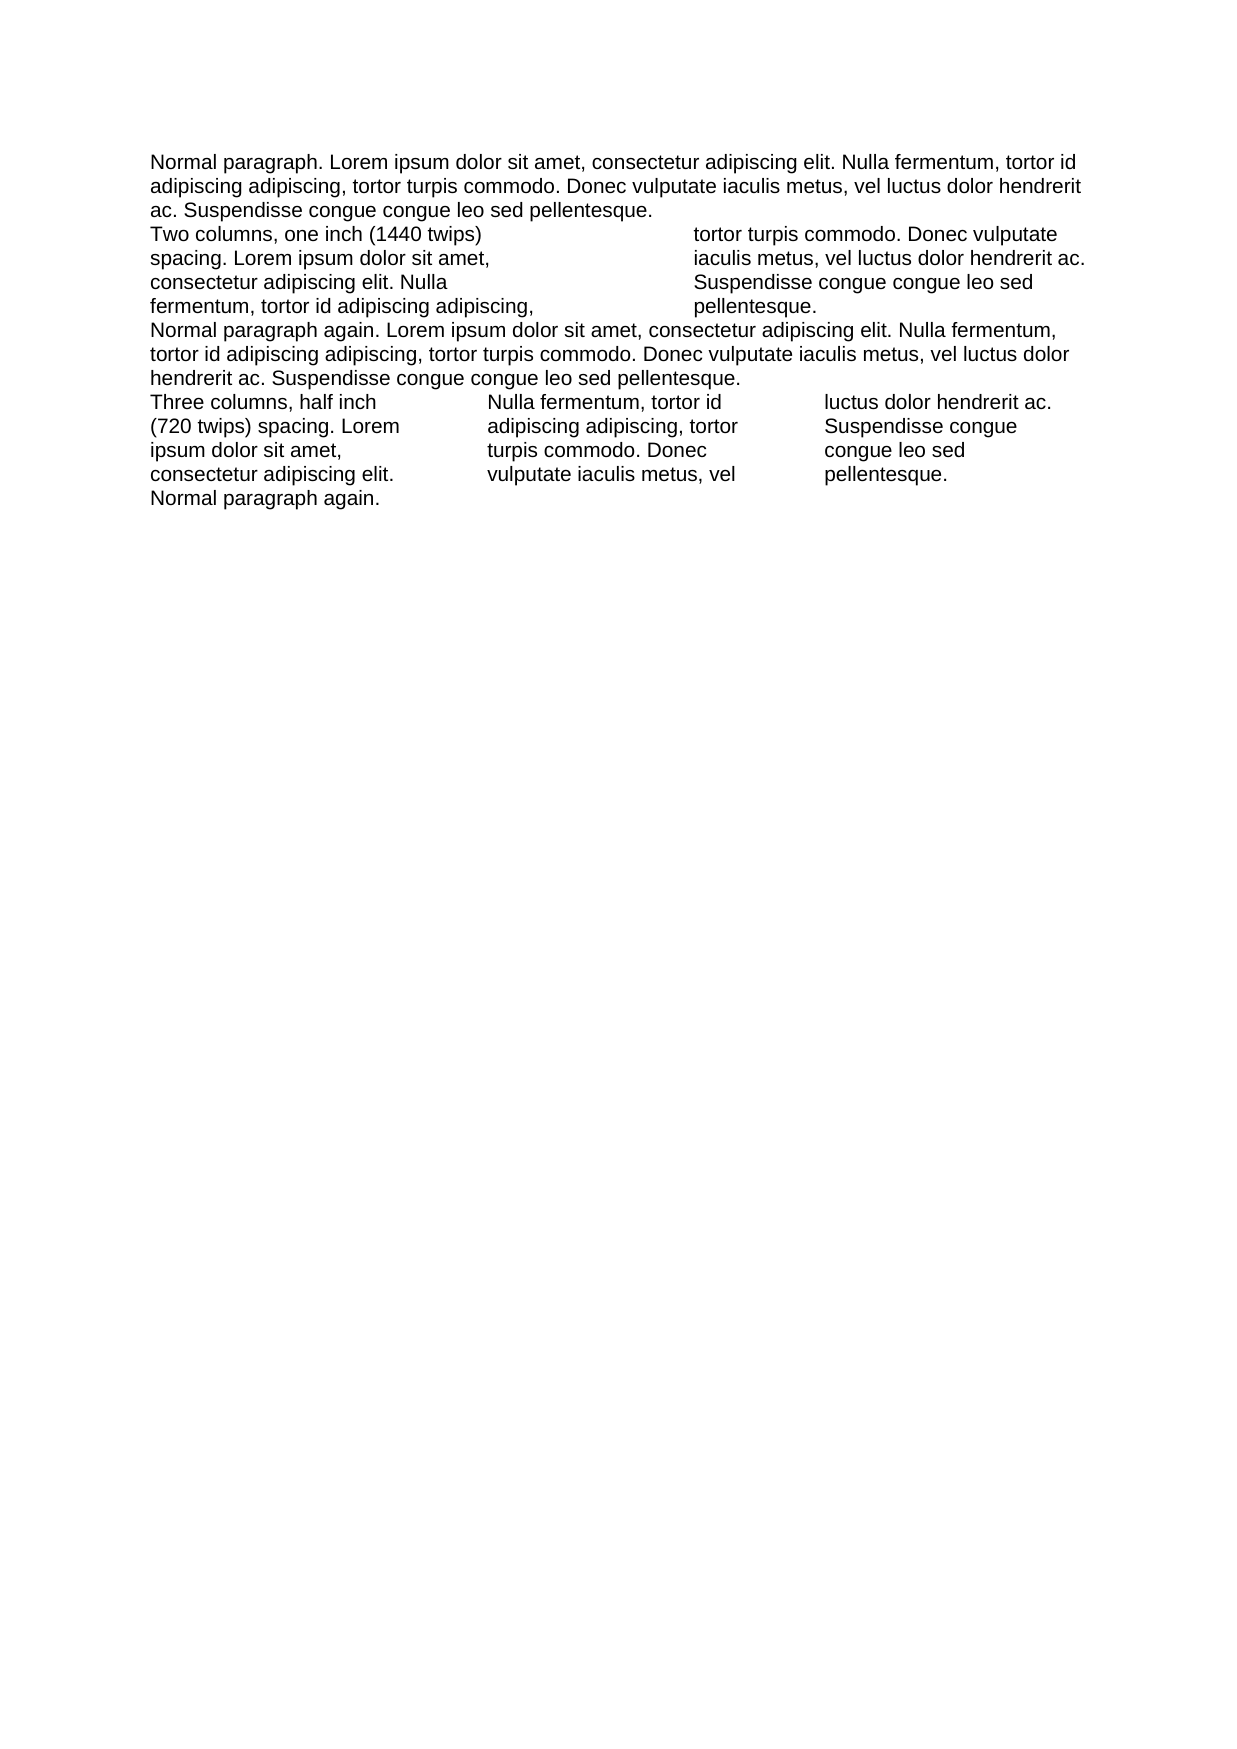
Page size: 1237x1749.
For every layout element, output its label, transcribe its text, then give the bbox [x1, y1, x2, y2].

text Normal paragraph again. Lorem ipsum dolor sit amet, consectetur adipiscing elit. Nulla fermentum, tortor id adipiscing adipiscing, tortor turpis commodo. Donec vulputate iaculis metus, vel luctus dolor hendrerit ac. Suspendisse congue congue leo sed pellentesque. [150, 318, 1086, 389]
text Normal paragraph again. [150, 485, 1086, 509]
text Normal paragraph. Lorem ipsum dolor sit amet, consectetur adipiscing elit. Nulla fermentum, tortor id adipiscing adipiscing, tortor turpis commodo. Donec vulputate iaculis metus, vel luctus dolor hendrerit ac. Suspendisse congue congue leo sed pellentesque. [150, 150, 1086, 222]
text Three columns, half inch (720 twips) spacing. Lorem ipsum dolor sit amet, consectetur adipiscing elit. Nulla fermentum, tortor id adipiscing adipiscing, tortor turpis commodo. Donec vulputate iaculis metus, vel luctus dolor hendrerit ac. Suspendisse congue congue leo sed pellentesque. [487, 389, 749, 485]
text Two columns, one inch (1440 twips) spacing. Lorem ipsum dolor sit amet, consectetur adipiscing elit. Nulla fermentum, tortor id adipiscing adipiscing, tortor turpis commodo. Donec vulputate iaculis metus, vel luctus dolor hendrerit ac. Suspendisse congue congue leo sed pellentesque. [150, 222, 543, 318]
text Two columns, one inch (1440 twips) spacing. Lorem ipsum dolor sit amet, consectetur adipiscing elit. Nulla fermentum, tortor id adipiscing adipiscing, tortor turpis commodo. Donec vulputate iaculis metus, vel luctus dolor hendrerit ac. Suspendisse congue congue leo sed pellentesque. [693, 222, 1086, 318]
text Three columns, half inch (720 twips) spacing. Lorem ipsum dolor sit amet, consectetur adipiscing elit. Nulla fermentum, tortor id adipiscing adipiscing, tortor turpis commodo. Donec vulputate iaculis metus, vel luctus dolor hendrerit ac. Suspendisse congue congue leo sed pellentesque. [150, 389, 412, 485]
text Three columns, half inch (720 twips) spacing. Lorem ipsum dolor sit amet, consectetur adipiscing elit. Nulla fermentum, tortor id adipiscing adipiscing, tortor turpis commodo. Donec vulputate iaculis metus, vel luctus dolor hendrerit ac. Suspendisse congue congue leo sed pellentesque. [824, 389, 1086, 485]
